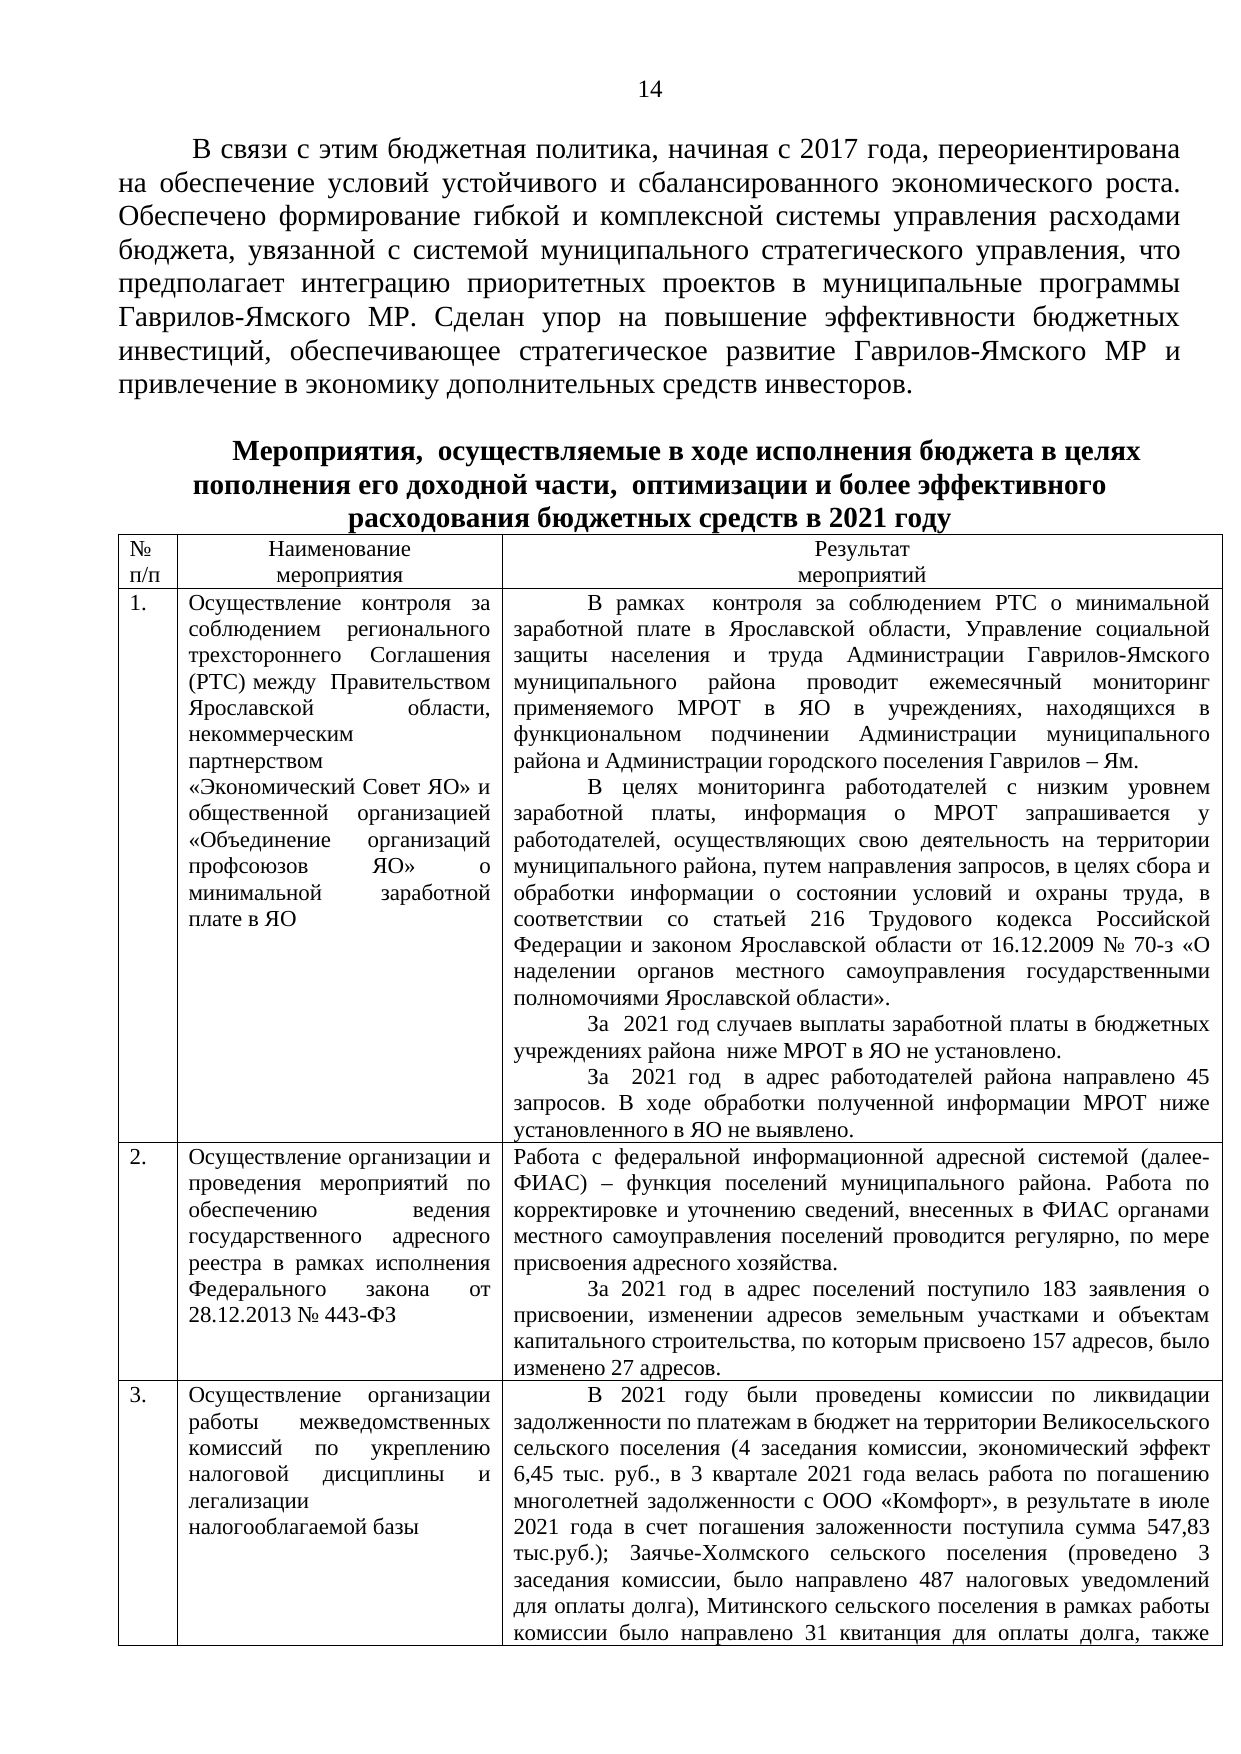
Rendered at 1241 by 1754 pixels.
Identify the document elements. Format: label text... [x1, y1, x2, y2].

table_cell 2. [119, 1143, 177, 1380]
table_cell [178, 1381, 502, 1645]
table_header Наименование мероприятия [178, 535, 502, 588]
table_cell 1. [119, 589, 177, 1142]
table_cell Осуществление организации и проведения мероприятий по обеспечению ведения государственного адресного реестра в рамках исполнения Федерального закона от 28.12.2013 № 443-ФЗ [178, 1143, 502, 1380]
table_header Результат мероприятий [503, 535, 1222, 588]
table_cell 3. [119, 1381, 177, 1645]
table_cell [503, 1381, 1222, 1645]
table_cell Осуществление контроля за соблюдением регионального трехстороннего Соглашения (РТС) между Правительством Ярославской области, некоммерческим партнерством «Экономический Совет ЯО» и общественной организацией «Объединение организаций профсоюзов ЯО» о минимальной заработной плате в ЯО [178, 589, 502, 1142]
text В связи с этим бюджетная политика, начиная с 2017 года, переориентирована на обеспечение условий устойчивого и сбалансированного экономического роста. Обеспечено формирование гибкой и комплексной системы управления расходами бюджета, увязанной с системой муниципального стратегического управления, что предполагает интеграцию приоритетных проектов в муниципальные программы Гаврилов-Ямского МР. Сделан упор на повышение эффективности бюджетных инвестиций, обеспечивающее стратегическое развитие Гаврилов-Ямского МР и привлечение в экономику дополнительных средств инвесторов. [118, 131, 1181, 400]
table_header № п/п [119, 535, 177, 588]
table_cell Работа с федеральной информационной адресной системой (далее-ФИАС) – функция поселений муниципального района. Работа по корректировке и уточнению сведений, внесенных в ФИАС органами местного самоуправления поселений проводится регулярно, по мере присвоения адресного хозяйства. За 2021 год в адрес поселений поступило 183 заявления о присвоении, изменении адресов земельным участками и объектам капитального строительства, по которым присвоено 157 адресов, было изменено 27 адресов. [503, 1143, 1222, 1380]
text Мероприятия, осуществляемые в ходе исполнения бюджета в целях пополнения его доходной части, оптимизации и более эффективного расходования бюджетных средств в 2021 году [118, 433, 1181, 534]
table_cell В рамках контроля за соблюдением РТС о минимальной заработной плате в Ярославской области, Управление социальной защиты населения и труда Администрации Гаврилов-Ямского муниципального района проводит ежемесячный мониторинг применяемого МРОТ в ЯО в учреждениях, находящихся в функциональном подчинении Администрации муниципального района и Администрации городского поселения Гаврилов – Ям. В целях мониторинга работодателей с низким уровнем заработной платы, информация о МРОТ запрашивается у работодателей, осуществляющих свою деятельность на территории муниципального района, путем направления запросов, в целях сбора и обработки информации о состоянии условий и охраны труда, в соответствии со статьей 216 Трудового кодекса Российской Федерации и законом Ярославской области от 16.12.2009 № 70-з «О наделении органов местного самоуправления государственными полномочиями Ярославской области». За 2021 год случаев выплаты заработной платы в бюджетных учреждениях района ниже МРОТ в ЯО не установлено. За 2021 год в адрес работодателей района направлено 45 запросов. В ходе обработки полученной информации МРОТ ниже установленного в ЯО не выявлено. [503, 589, 1222, 1142]
